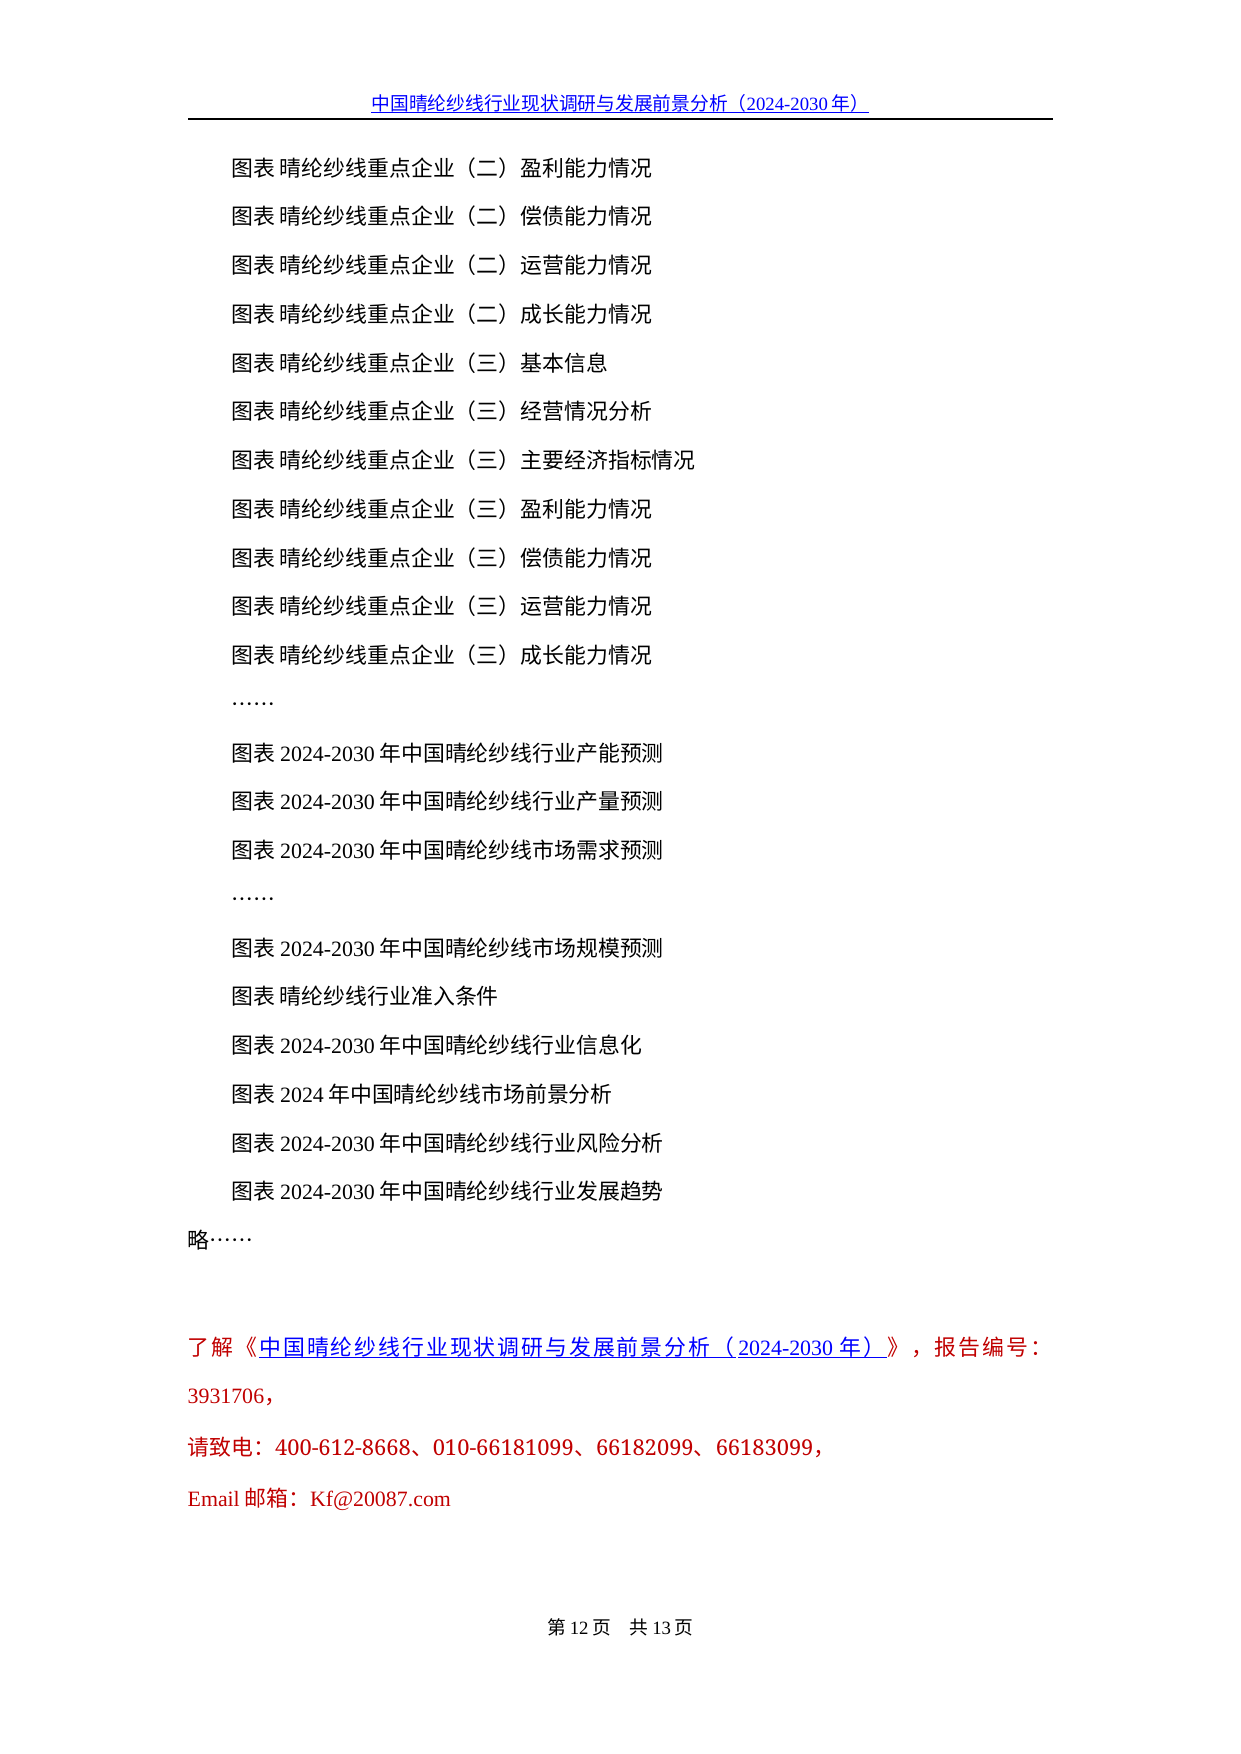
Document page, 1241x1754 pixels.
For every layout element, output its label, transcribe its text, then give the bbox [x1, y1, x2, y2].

text Email邮箱：Kf@20087.com [187, 1481, 1053, 1513]
text 了解《中国晴纶纱线行业现状调研与发展前景分析（2024-2030年）》，报告编号：3931706， [187, 1329, 1053, 1410]
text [187, 150, 1053, 1255]
text 请致电：400-612-8668、010-66181099、66182099、66183099， [187, 1429, 1053, 1462]
